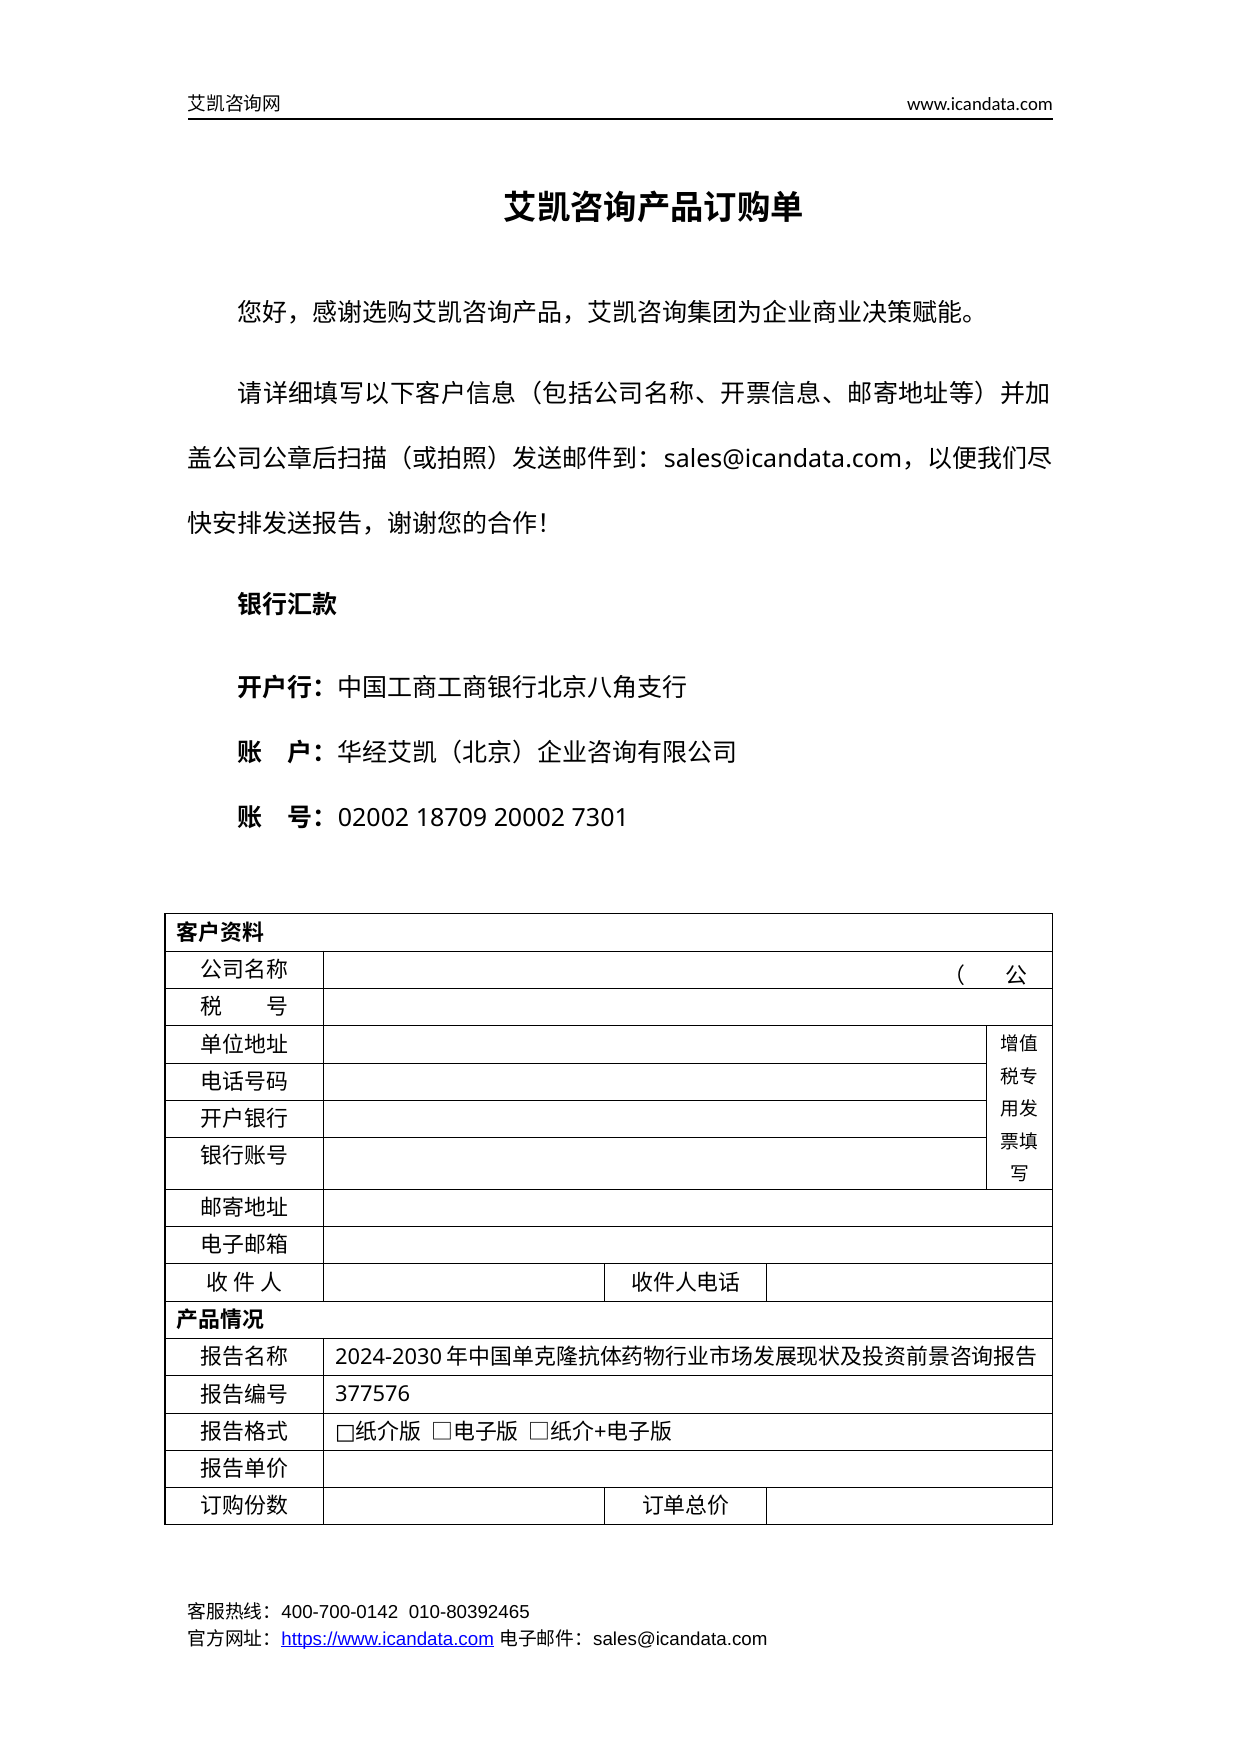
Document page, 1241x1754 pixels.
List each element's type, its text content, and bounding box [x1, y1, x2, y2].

table_cell 产品情况 [166, 1302, 1052, 1338]
table_cell [324, 1101, 986, 1137]
table_cell 税 号 [166, 989, 323, 1025]
text 账 号：02002 18709 20002 7301 [187, 783, 1053, 848]
table_cell 订购份数 [166, 1488, 323, 1524]
table_cell 2024-2030年中国单克隆抗体药物行业市场发展现状及投资前景咨询报告 [324, 1339, 1052, 1375]
table_cell [324, 1451, 1052, 1487]
text 银行汇款 [187, 570, 1053, 635]
table_cell [324, 1190, 1052, 1226]
table_cell 报告单价 [166, 1451, 323, 1487]
table_cell [324, 1264, 604, 1301]
text 请详细填写以下客户信息（包括公司名称、开票信息、邮寄地址等）并加盖公司公章后扫描（或拍照）发送邮件到：sales@icandata.com，以便我们尽快安排发送报告，谢谢您的合作！ [187, 359, 1053, 554]
table_cell □纸介版 □电子版 □纸介+电子版 [324, 1414, 1052, 1450]
table_cell [324, 1138, 986, 1189]
table_cell 报告名称 [166, 1339, 323, 1375]
table_cell 银行账号 [166, 1138, 323, 1189]
table_cell 电话号码 [166, 1064, 323, 1100]
table_cell 订单总价 [605, 1488, 766, 1524]
table_cell [767, 1264, 1052, 1301]
table_cell 报告编号 [166, 1376, 323, 1412]
table_cell 单位地址 [166, 1026, 323, 1062]
table_cell [324, 952, 1052, 988]
table_cell 公司名称 [166, 952, 323, 988]
table_cell 报告格式 [166, 1414, 323, 1450]
table_cell [324, 989, 1052, 1025]
table_cell 377576 [324, 1376, 1052, 1412]
table_cell [324, 1026, 986, 1062]
table_cell [767, 1488, 1052, 1524]
table_cell 收件人电话 [605, 1264, 766, 1301]
table_cell [324, 1227, 1052, 1263]
table_cell 增值税专用发票填写 [987, 1026, 1052, 1189]
text 艾凯咨询产品订购单 [187, 172, 1053, 237]
table_cell 邮寄地址 [166, 1190, 323, 1226]
text 开户行：中国工商工商银行北京八角支行 [187, 653, 1053, 718]
table_header 客户资料 [166, 914, 1052, 951]
table_cell [324, 1064, 986, 1100]
table_cell 收 件 人 [166, 1264, 323, 1301]
text 您好，感谢选购艾凯咨询产品，艾凯咨询集团为企业商业决策赋能。 [187, 278, 1053, 343]
table_cell 开户银行 [166, 1101, 323, 1137]
text 账 户：华经艾凯（北京）企业咨询有限公司 [187, 718, 1053, 783]
table_cell [324, 1488, 604, 1524]
table_cell 电子邮箱 [166, 1227, 323, 1263]
